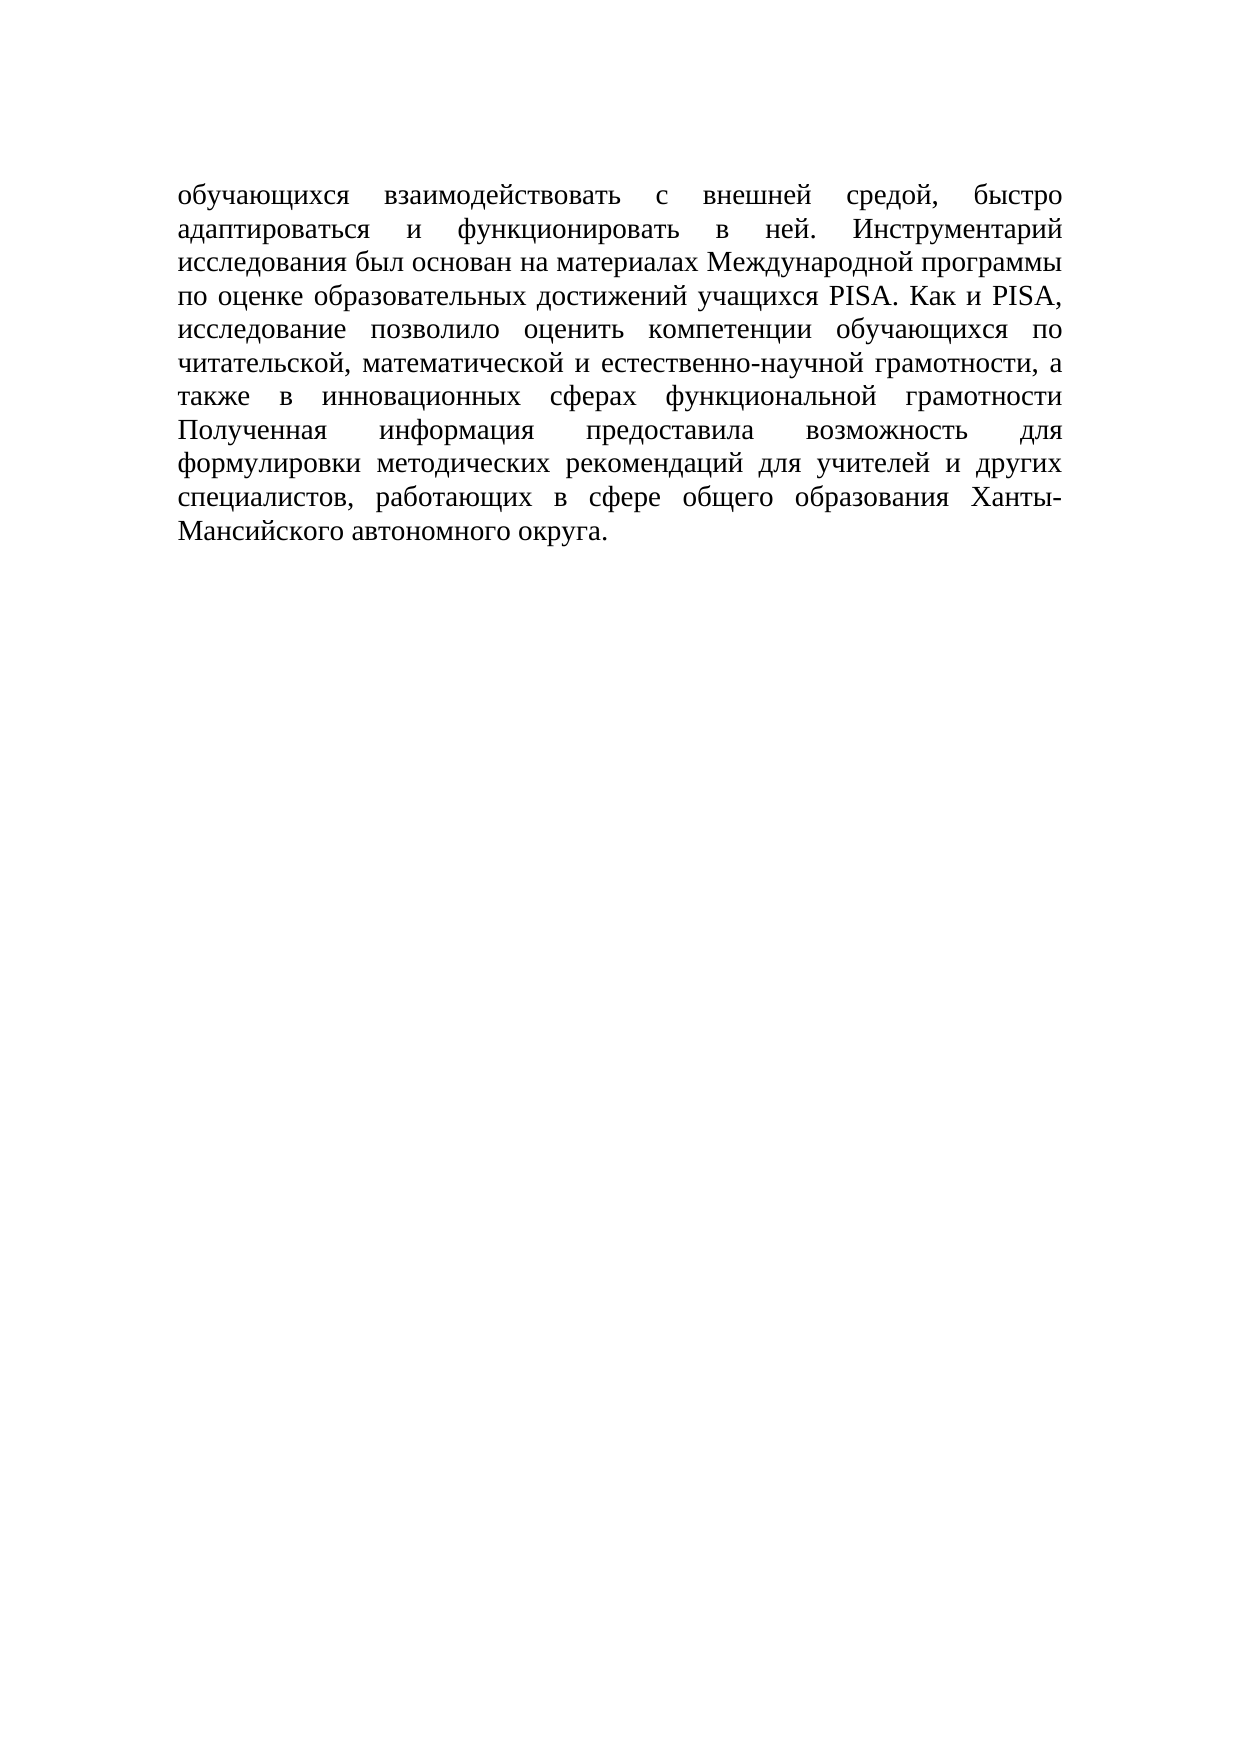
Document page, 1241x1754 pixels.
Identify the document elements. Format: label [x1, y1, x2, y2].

text [177, 177, 1063, 546]
